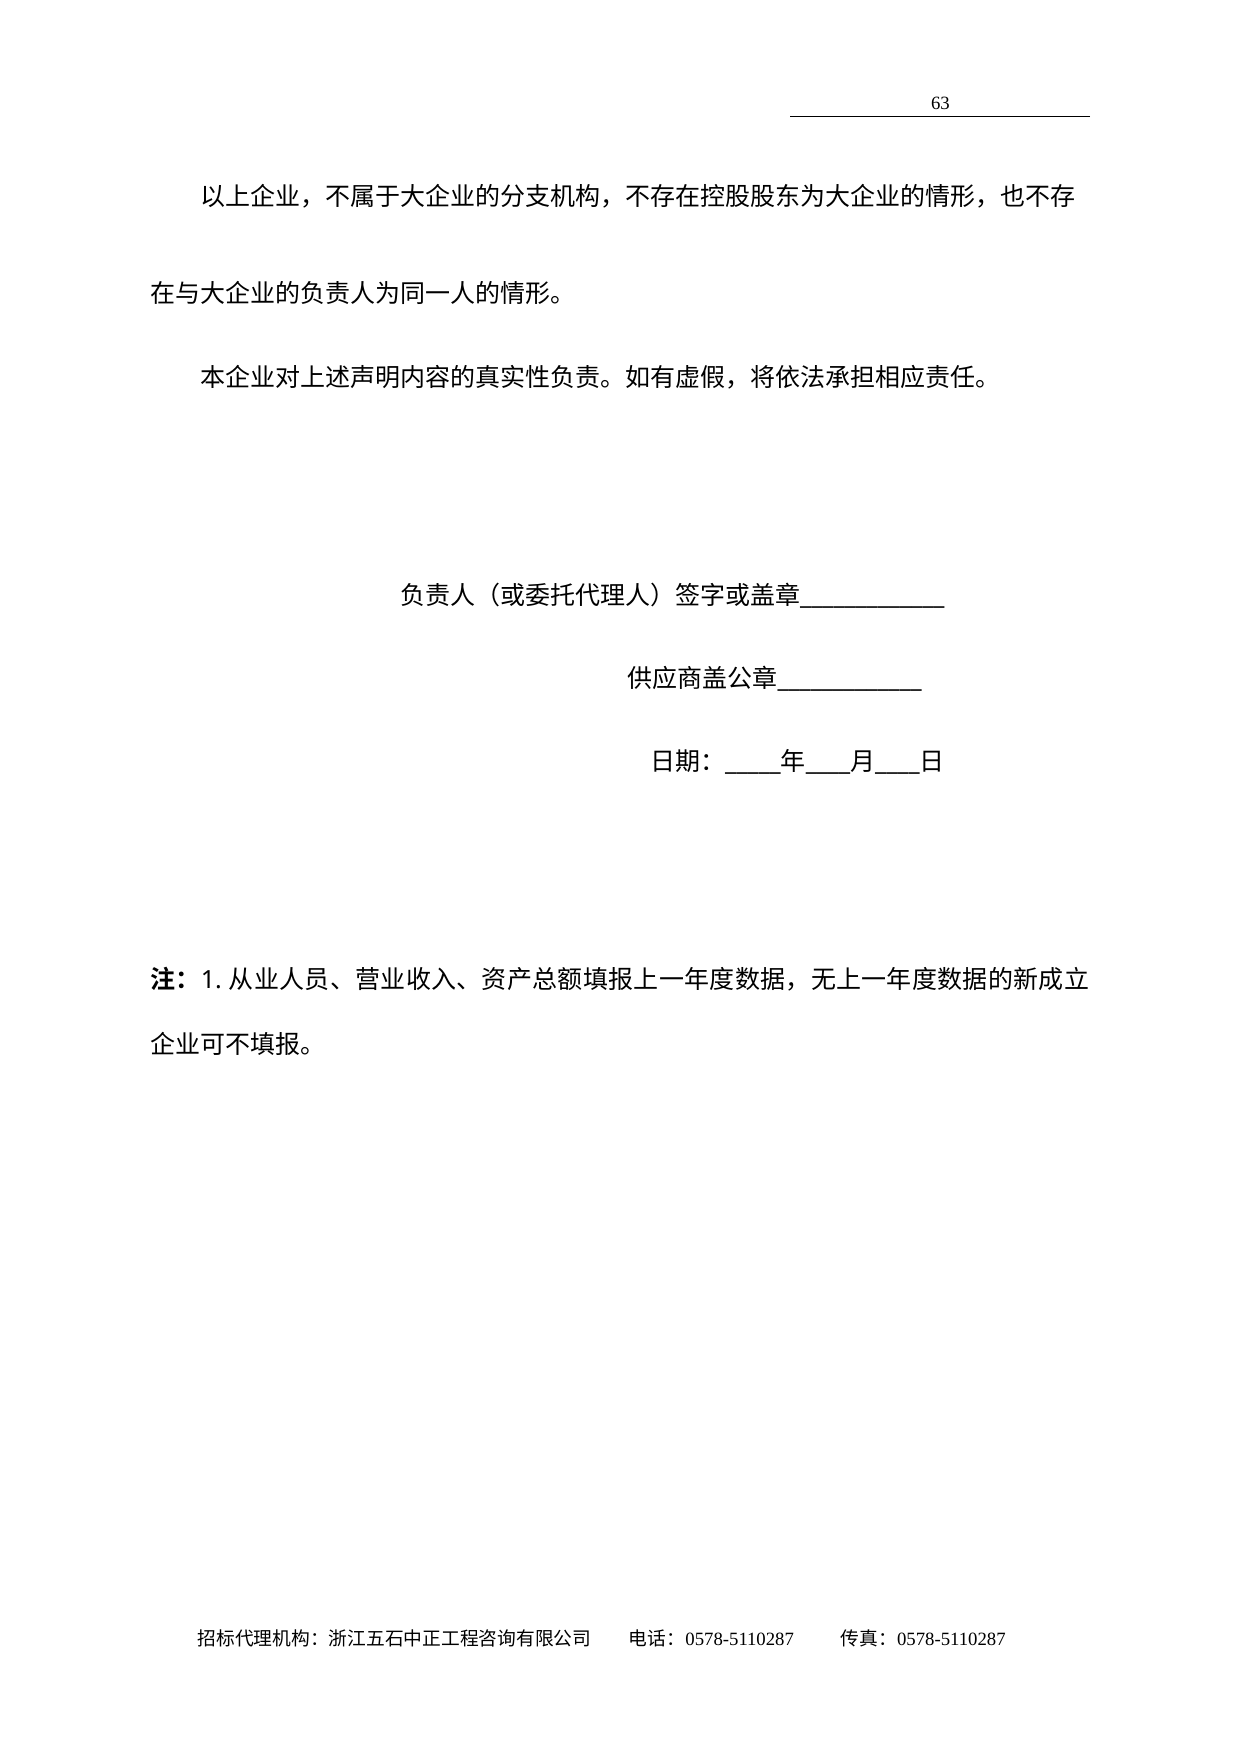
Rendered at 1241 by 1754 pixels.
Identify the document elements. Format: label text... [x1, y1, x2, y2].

text 日期：_____年____月____日 [150, 727, 1040, 792]
text 负责人（或委托代理人）签字或盖章_____________ [150, 561, 1040, 626]
text 注：1. 从业人员、营业收入、资产总额填报上一年度数据，无上一年度数据的新成立企业可不填报。 [150, 945, 1090, 1075]
text 供应商盖公章_____________ [150, 644, 1040, 709]
text 以上企业，不属于大企业的分支机构，不存在控股股东为大企业的情形，也不存在与大企业的负责人为同一人的情形。 [150, 162, 1090, 324]
text 本企业对上述声明内容的真实性负责。如有虚假，将依法承担相应责任。 [150, 343, 1090, 408]
